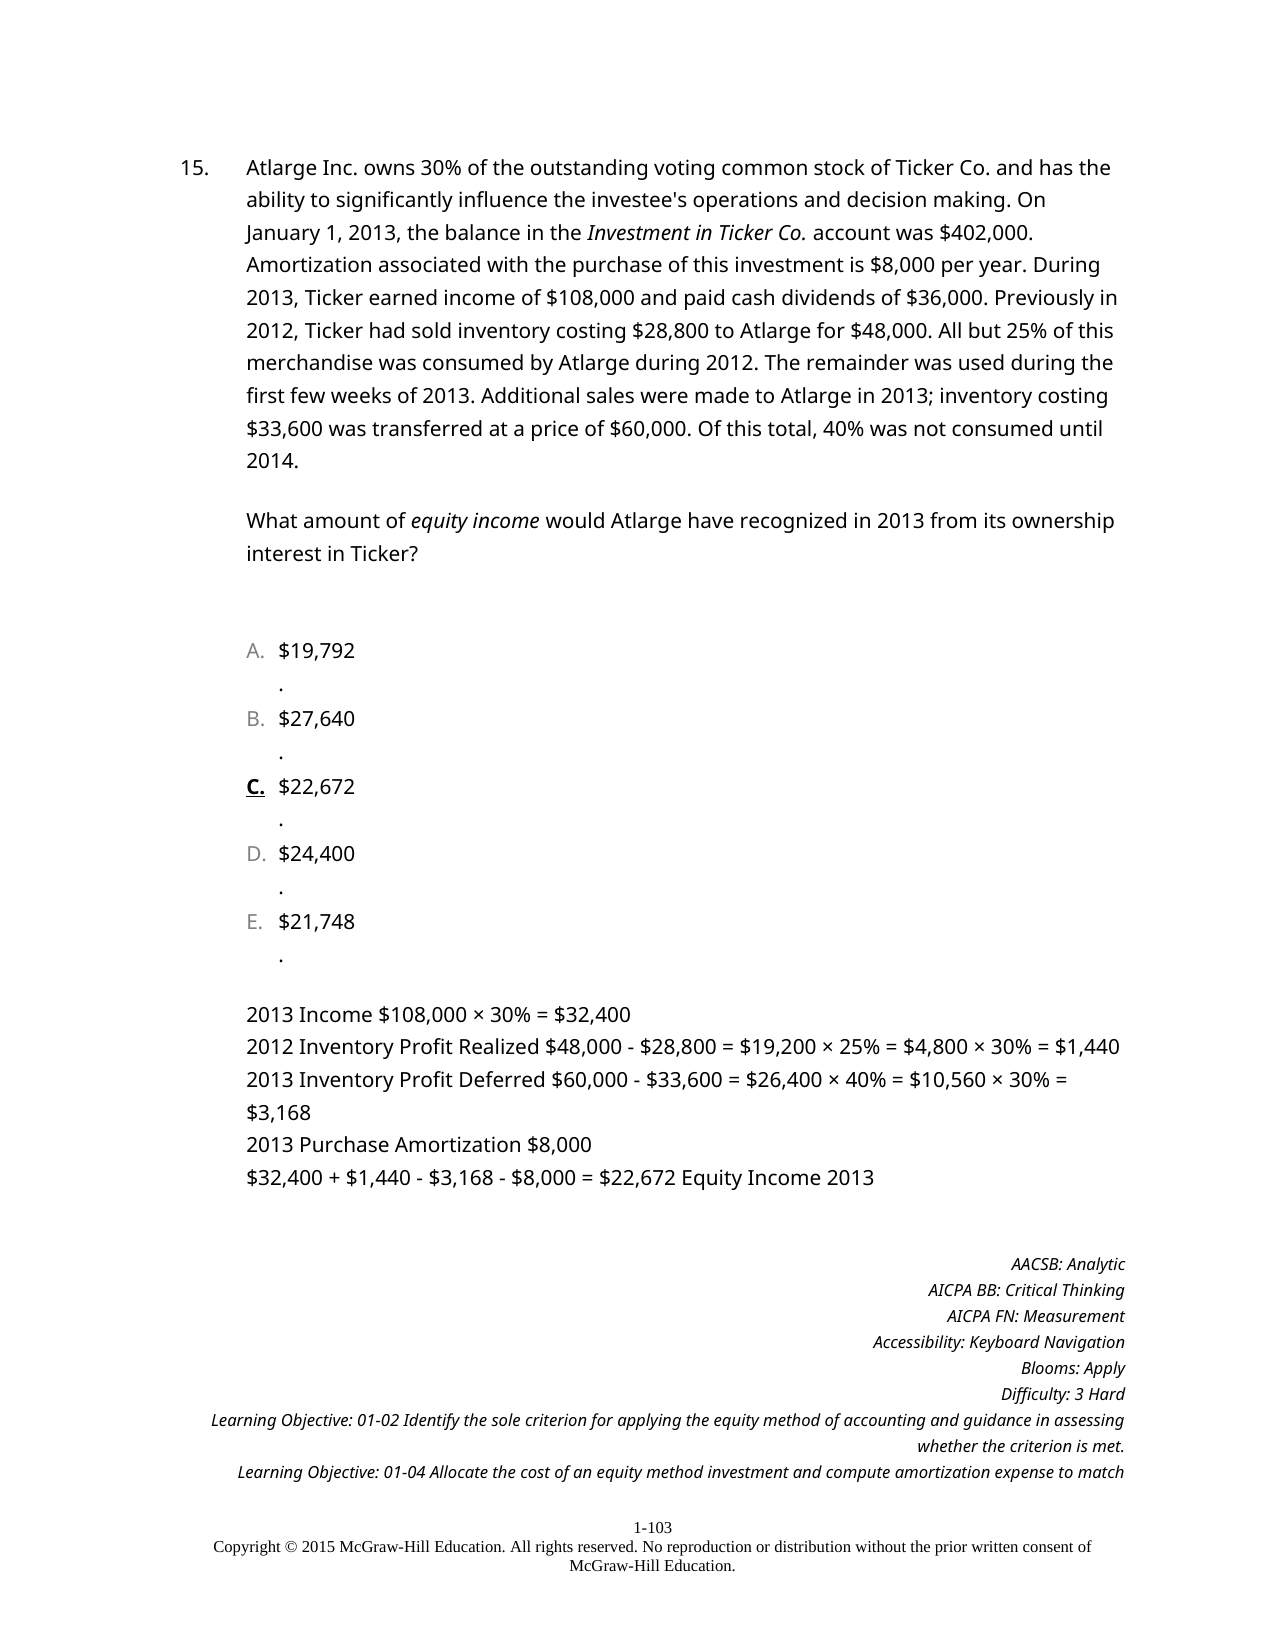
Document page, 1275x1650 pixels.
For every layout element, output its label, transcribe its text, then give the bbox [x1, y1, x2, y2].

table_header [180, 1252, 1125, 1483]
table_header 15. [180, 153, 246, 1223]
table_header Atlarge Inc. owns 30% of the outstanding voting common stock of Ticker Co. and has the ability to significantly influence the investee's operations and decision making. On January 1, 2013, the balance in the Investment in Ticker Co. account was $402,000. Amortization associated with the purchase of this investment is $8,000 per year. During 2013, Ticker earned income of $108,000 and paid cash dividends of $36,000. Previously in 2012, Ticker had sold inventory costing $28,800 to Atlarge for $48,000. All but 25% of this merchandise was consumed by Atlarge during 2012. The remainder was used during the first few weeks of 2013. Additional sales were made to Atlarge in 2013; inventory costing $33,600 was transferred at a price of $60,000. Of this total, 40% was not consumed until 2014. What amount of equity income would Atlarge have recognized in 2013 from its ownership interest in Ticker? 2013 Income $108,000 × 30% = $32,400 2012 Inventory Profit Realized $48,000 - $28,800 = $19,200 × 25% = $4,800 × 30% = $1,440 2013 Inventory Profit Deferred $60,000 - $33,600 = $26,400 × 40% = $10,560 × 30% = $3,168 2013 Purchase Amortization $8,000 $32,400 + $1,440 - $3,168 - $8,000 = $22,672 Equity Income 2013 [246, 153, 1125, 1223]
